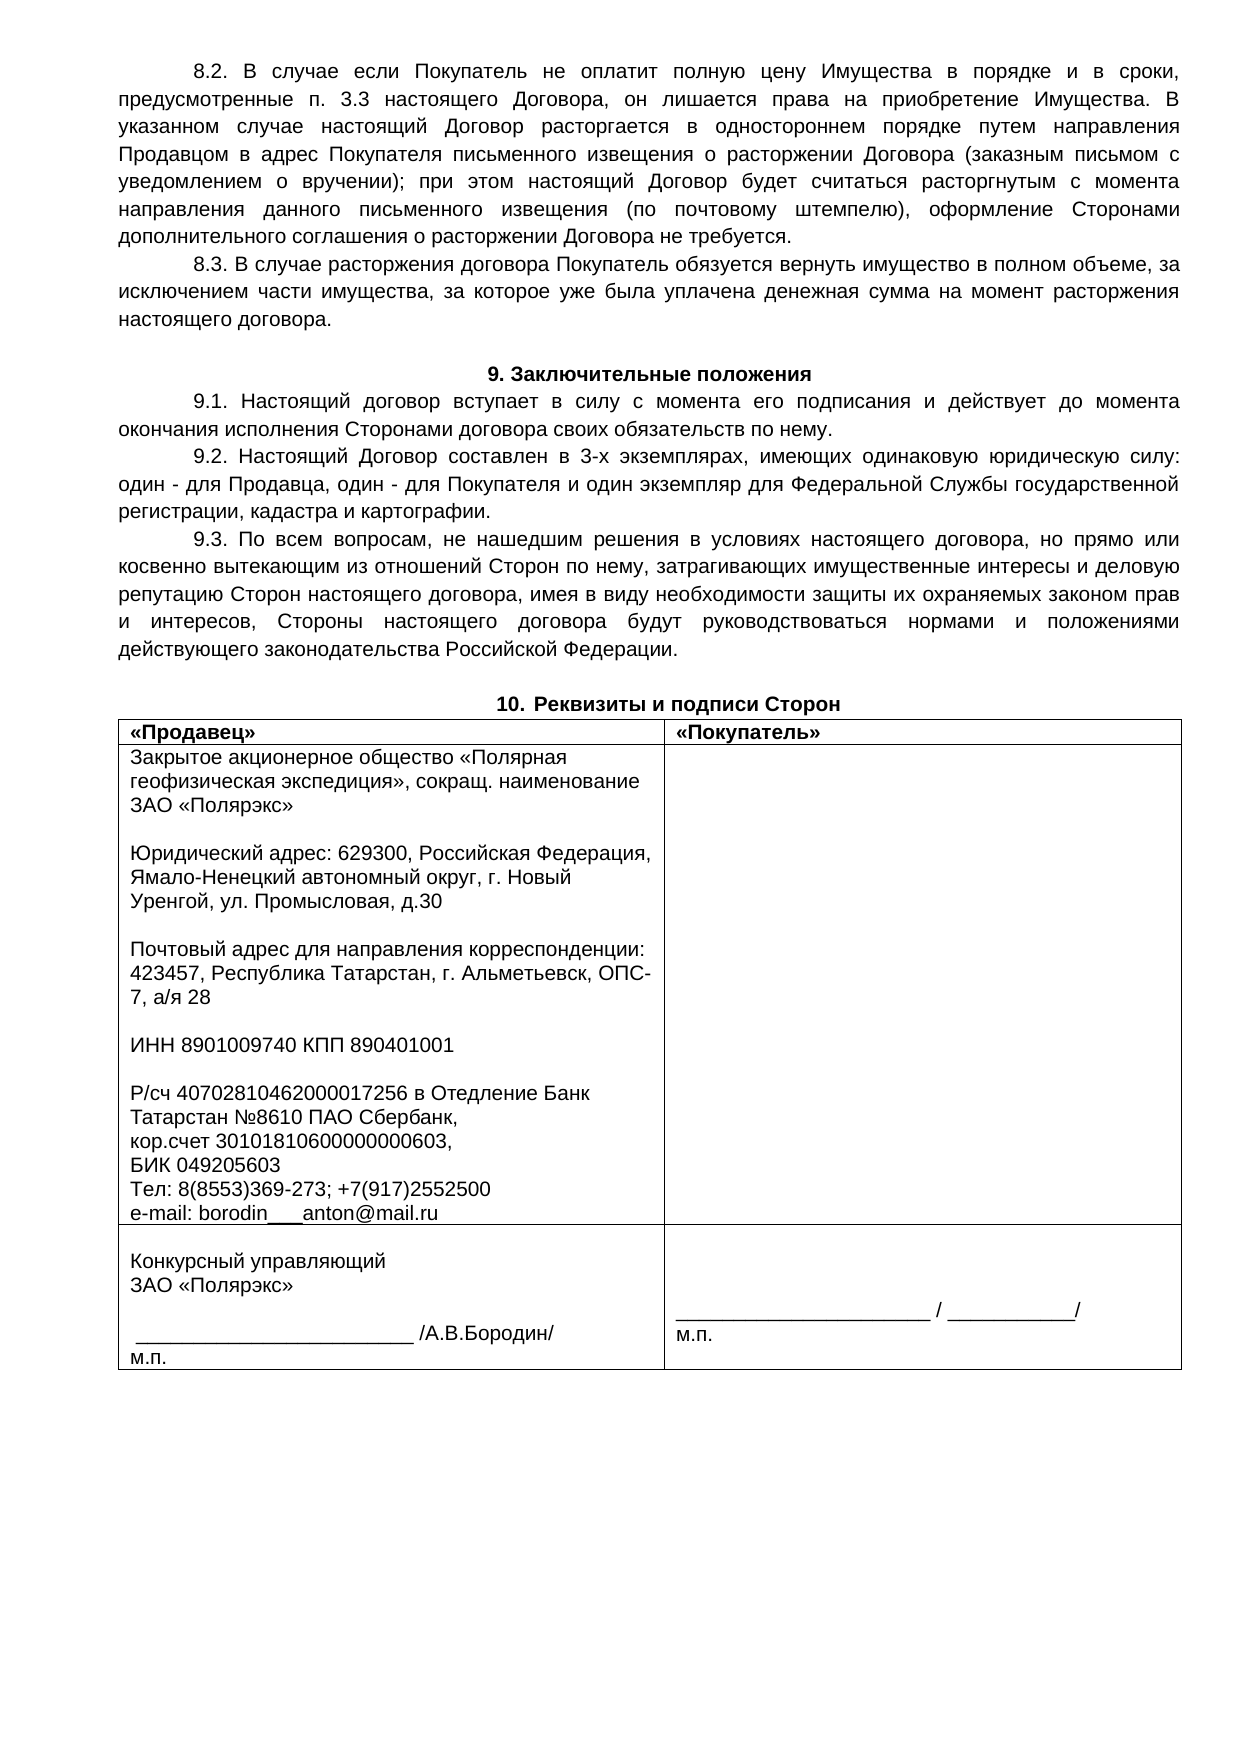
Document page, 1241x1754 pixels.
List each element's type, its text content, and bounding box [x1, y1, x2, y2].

text 8.3. В случае расторжения договора Покупатель обязуется вернуть имущество в полном объеме, за исключением части имущества, за которое уже была уплачена денежная сумма на момент расторжения настоящего договора. [118, 252, 1181, 331]
table_header «Покупатель» [665, 720, 1181, 744]
text 8.2. В случае если Покупатель не оплатит полную цену Имущества в порядке и в сроки, предусмотренные п. 3.3 настоящего Договора, он лишается права на приобретение Имущества. В указанном случае настоящий Договор расторгается в одностороннем порядке путем направления Продавцом в адрес Покупателя письменного извещения о расторжении Договора (заказным письмом с уведомлением о вручении); при этом настоящий Договор будет считаться расторгнутым с момента направления данного письменного извещения (по почтовому штемпелю), оформление Сторонами дополнительного соглашения о расторжении Договора не требуется. [118, 59, 1181, 248]
table_header «Продавец» [119, 720, 664, 744]
table_cell [665, 745, 1181, 1224]
text 9.1. Настоящий договор вступает в силу с момента его подписания и действует до момента окончания исполнения Сторонами договора своих обязательств по нему. [118, 389, 1181, 441]
table_cell Закрытое акционерное общество «Полярная геофизическая экспедиция», сокращ. наименование ЗАО «Полярэкс» Юридический адрес: 629300, Российская Федерация, Ямало-Ненецкий автономный округ, г. Новый Уренгой, ул. Промысловая, д.30 Почтовый адрес для направления корреспонденции: 423457, Республика Татарстан, г. Альметьевск, ОПС-7, а/я 28 ИНН 8901009740 КПП 890401001 Р/сч 40702810462000017256 в Отедление Банк Татарстан №8610 ПАО Сбербанк, кор.счет 30101810600000000603, БИК 049205603 Тел: 8(8553)369-273; +7(917)2552500 e-mail: borodin___anton@mail.ru [119, 745, 664, 1224]
table_cell Конкурсный управляющий ЗАО «Полярэкс» ________________________ /А.В.Бородин/ м.п. [119, 1225, 664, 1369]
text 9. Заключительные положения [118, 362, 1181, 386]
list Реквизиты и подписи Сторон [156, 692, 1181, 716]
text 9.2. Настоящий Договор составлен в 3-х экземплярах, имеющих одинаковую юридическую силу: один - для Продавца, один - для Покупателя и один экземпляр для Федеральной Службы государственной регистрации, кадастра и картографии. [118, 444, 1181, 523]
text 9.3. По всем вопросам, не нашедшим решения в условиях настоящего договора, но прямо или косвенно вытекающим из отношений Сторон по нему, затрагивающих имущественные интересы и деловую репутацию Сторон настоящего договора, имея в виду необходимости защиты их охраняемых законом прав и интересов, Стороны настоящего договора будут руководствоваться нормами и положениями действующего законодательства Российской Федерации. [118, 527, 1181, 661]
table_cell ______________________ / ___________/ м.п. [665, 1225, 1181, 1369]
